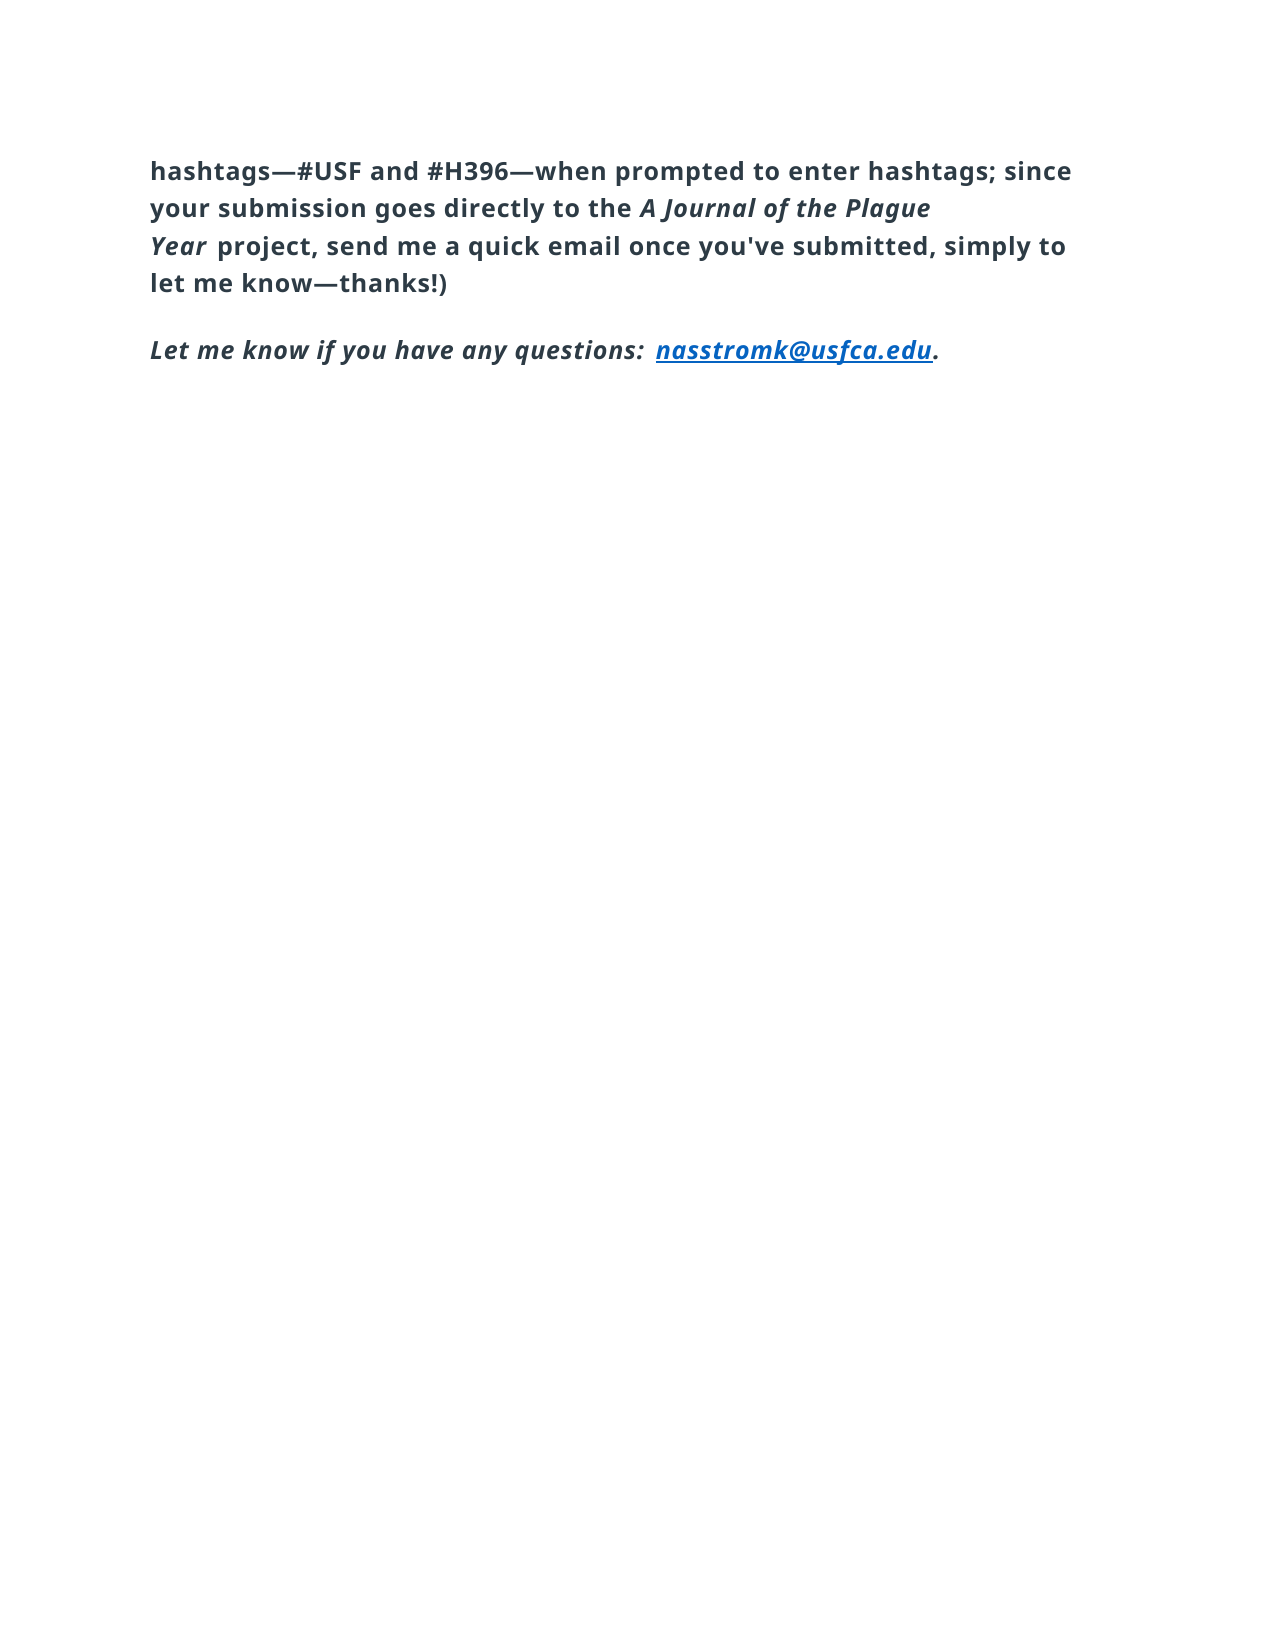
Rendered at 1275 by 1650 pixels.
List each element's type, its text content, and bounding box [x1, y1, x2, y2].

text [150, 150, 1102, 300]
text Let me know if you have any questions: nasstromk@usfca.edu. [150, 329, 1102, 367]
